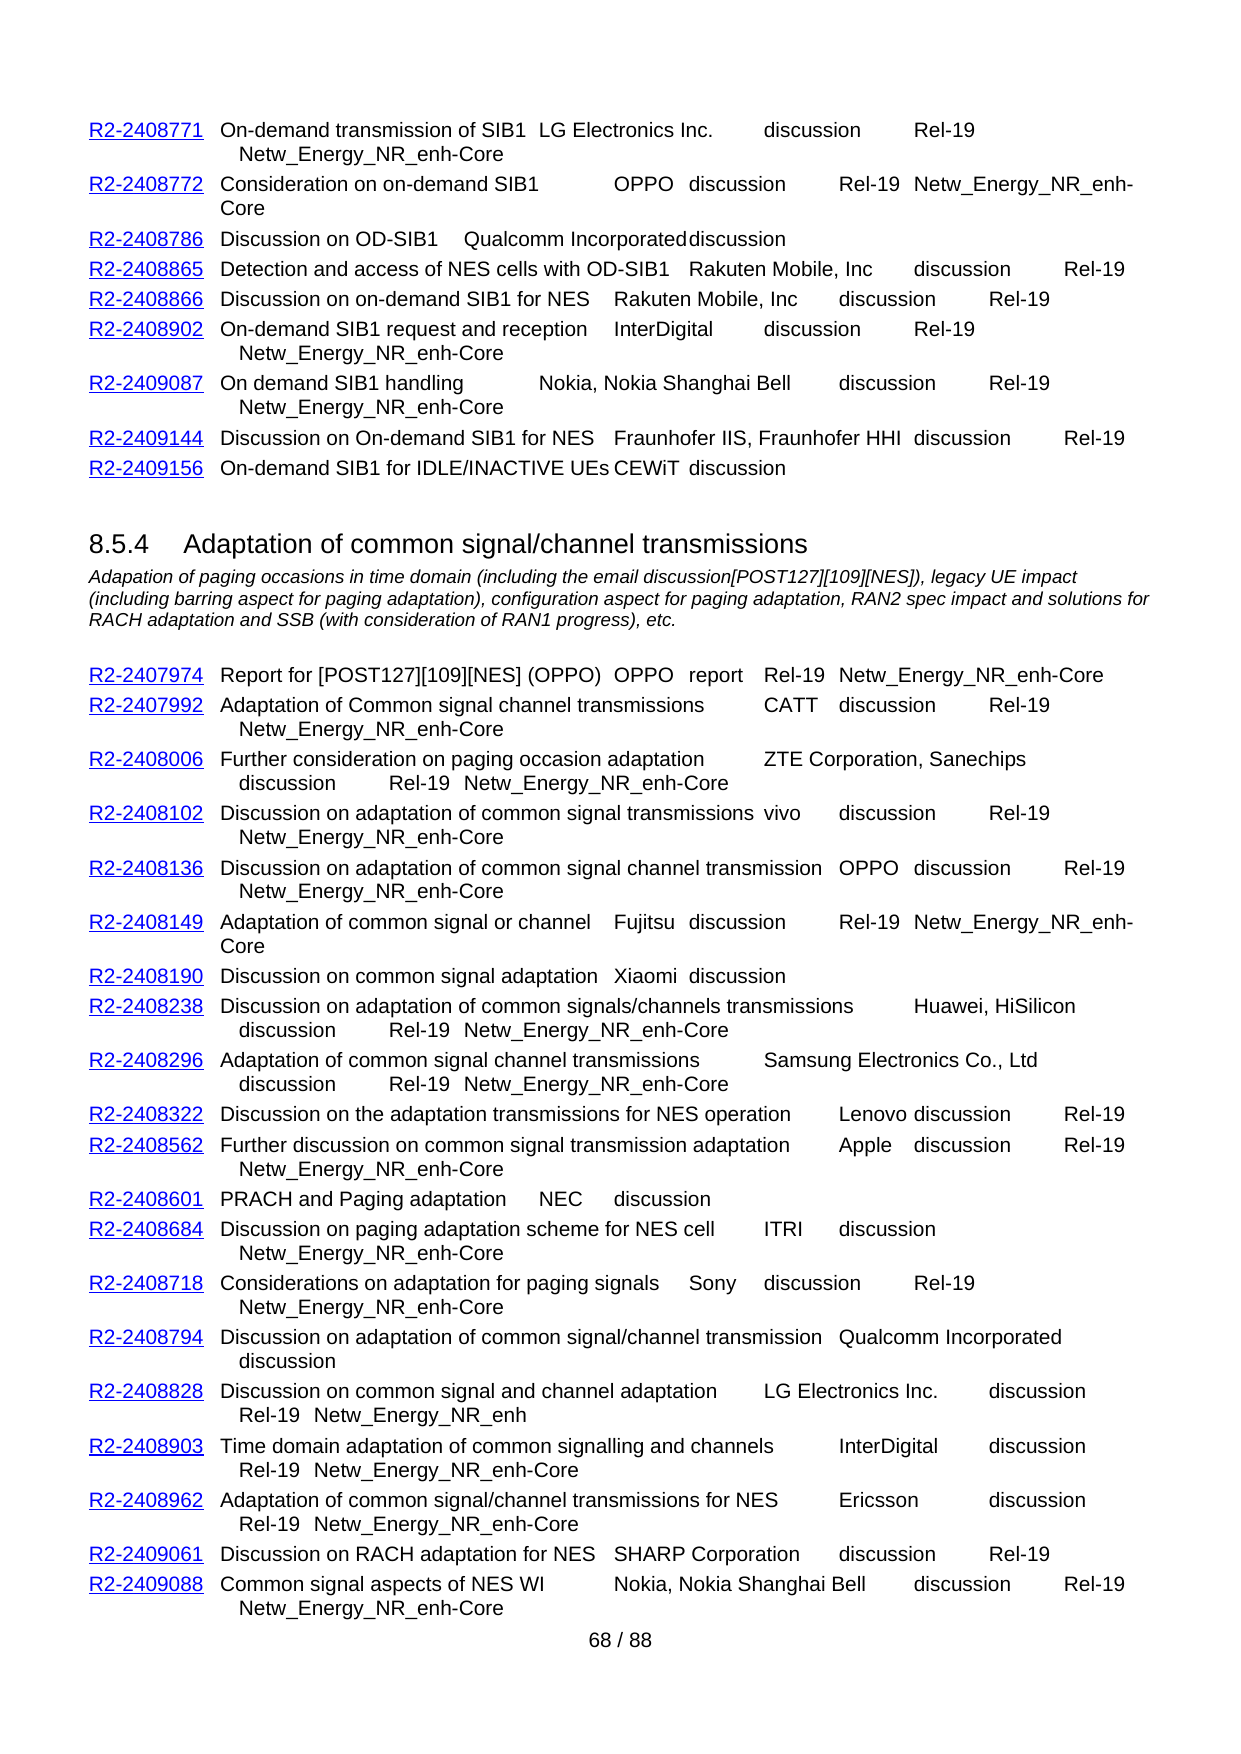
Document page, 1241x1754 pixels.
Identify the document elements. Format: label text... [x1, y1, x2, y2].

title R2-2408865 Detection and access of NES cells with OD-SIB1 Rakuten Mobile, Inc discussion Rel-19 [89, 257, 1152, 281]
title R2-2409088 Common signal aspects of NES WI Nokia, Nokia Shanghai Bell discussion Rel-19 Netw_Energy_NR_enh-Core [89, 1572, 1152, 1620]
title R2-2408828 Discussion on common signal and channel adaptation LG Electronics Inc. discussion Rel-19 Netw_Energy_NR_enh [89, 1379, 1152, 1427]
title R2-2409144 Discussion on On-demand SIB1 for NES Fraunhofer IIS, Fraunhofer HHI discussion Rel-19 [89, 425, 1152, 449]
title R2-2408772 Consideration on on-demand SIB1 OPPO discussion Rel-19 Netw_Energy_NR_enh-Core [89, 172, 1152, 220]
subtitle 8.5.4 Adaptation of common signal/channel transmissions [89, 528, 1152, 560]
title R2-2409061 Discussion on RACH adaptation for NES SHARP Corporation discussion Rel-19 [89, 1542, 1152, 1566]
title R2-2408322 Discussion on the adaptation transmissions for NES operation Lenovo discussion Rel-19 [89, 1102, 1152, 1126]
title R2-2408786 Discussion on OD-SIB1 Qualcomm Incorporated discussion [89, 226, 1152, 250]
title R2-2408794 Discussion on adaptation of common signal/channel transmission Qualcomm Incorporated discussion [89, 1325, 1152, 1373]
title R2-2408238 Discussion on adaptation of common signals/channels transmissions Huawei, HiSilicon discussion Rel-19 Netw_Energy_NR_enh-Core [89, 994, 1152, 1042]
title R2-2408962 Adaptation of common signal/channel transmissions for NES Ericsson discussion Rel-19 Netw_Energy_NR_enh-Core [89, 1488, 1152, 1536]
title R2-2408903 Time domain adaptation of common signalling and channels InterDigital discussion Rel-19 Netw_Energy_NR_enh-Core [89, 1433, 1152, 1481]
title R2-2408136 Discussion on adaptation of common signal channel transmission OPPO discussion Rel-19 Netw_Energy_NR_enh-Core [89, 855, 1152, 903]
title R2-2408190 Discussion on common signal adaptation Xiaomi discussion [89, 964, 1152, 988]
title R2-2408296 Adaptation of common signal channel transmissions Samsung Electronics Co., Ltd discussion Rel-19 Netw_Energy_NR_enh-Core [89, 1048, 1152, 1096]
text Adapation of paging occasions in time domain (including the email discussion[POST127][109][NES]), legacy UE impact (including barring aspect for paging adaptation), configuration aspect for paging adaptation, RAN2 spec impact and solutions for RACH adaptation and SSB (with consideration of RAN1 progress), etc. [89, 566, 1152, 631]
title R2-2408718 Considerations on adaptation for paging signals Sony discussion Rel-19 Netw_Energy_NR_enh-Core [89, 1271, 1152, 1319]
title R2-2408771 On-demand transmission of SIB1 LG Electronics Inc. discussion Rel-19 Netw_Energy_NR_enh-Core [89, 118, 1152, 166]
title R2-2408149 Adaptation of common signal or channel Fujitsu discussion Rel-19 Netw_Energy_NR_enh-Core [89, 909, 1152, 957]
title R2-2408684 Discussion on paging adaptation scheme for NES cell ITRI discussion Netw_Energy_NR_enh-Core [89, 1217, 1152, 1265]
title R2-2408562 Further discussion on common signal transmission adaptation Apple discussion Rel-19 Netw_Energy_NR_enh-Core [89, 1132, 1152, 1180]
title R2-2409087 On demand SIB1 handling Nokia, Nokia Shanghai Bell discussion Rel-19 Netw_Energy_NR_enh-Core [89, 371, 1152, 419]
title R2-2408601 PRACH and Paging adaptation NEC discussion [89, 1187, 1152, 1211]
title R2-2408006 Further consideration on paging occasion adaptation ZTE Corporation, Sanechips discussion Rel-19 Netw_Energy_NR_enh-Core [89, 747, 1152, 795]
title R2-2407974 Report for [POST127][109][NES] (OPPO) OPPO report Rel-19 Netw_Energy_NR_enh-Core [89, 663, 1152, 687]
title R2-2408102 Discussion on adaptation of common signal transmissions vivo discussion Rel-19 Netw_Energy_NR_enh-Core [89, 801, 1152, 849]
title R2-2408902 On-demand SIB1 request and reception InterDigital discussion Rel-19 Netw_Energy_NR_enh-Core [89, 317, 1152, 365]
title R2-2407992 Adaptation of Common signal channel transmissions CATT discussion Rel-19 Netw_Energy_NR_enh-Core [89, 693, 1152, 741]
title R2-2408866 Discussion on on-demand SIB1 for NES Rakuten Mobile, Inc discussion Rel-19 [89, 287, 1152, 311]
title R2-2409156 On-demand SIB1 for IDLE/INACTIVE UEs CEWiT discussion [89, 456, 1152, 479]
